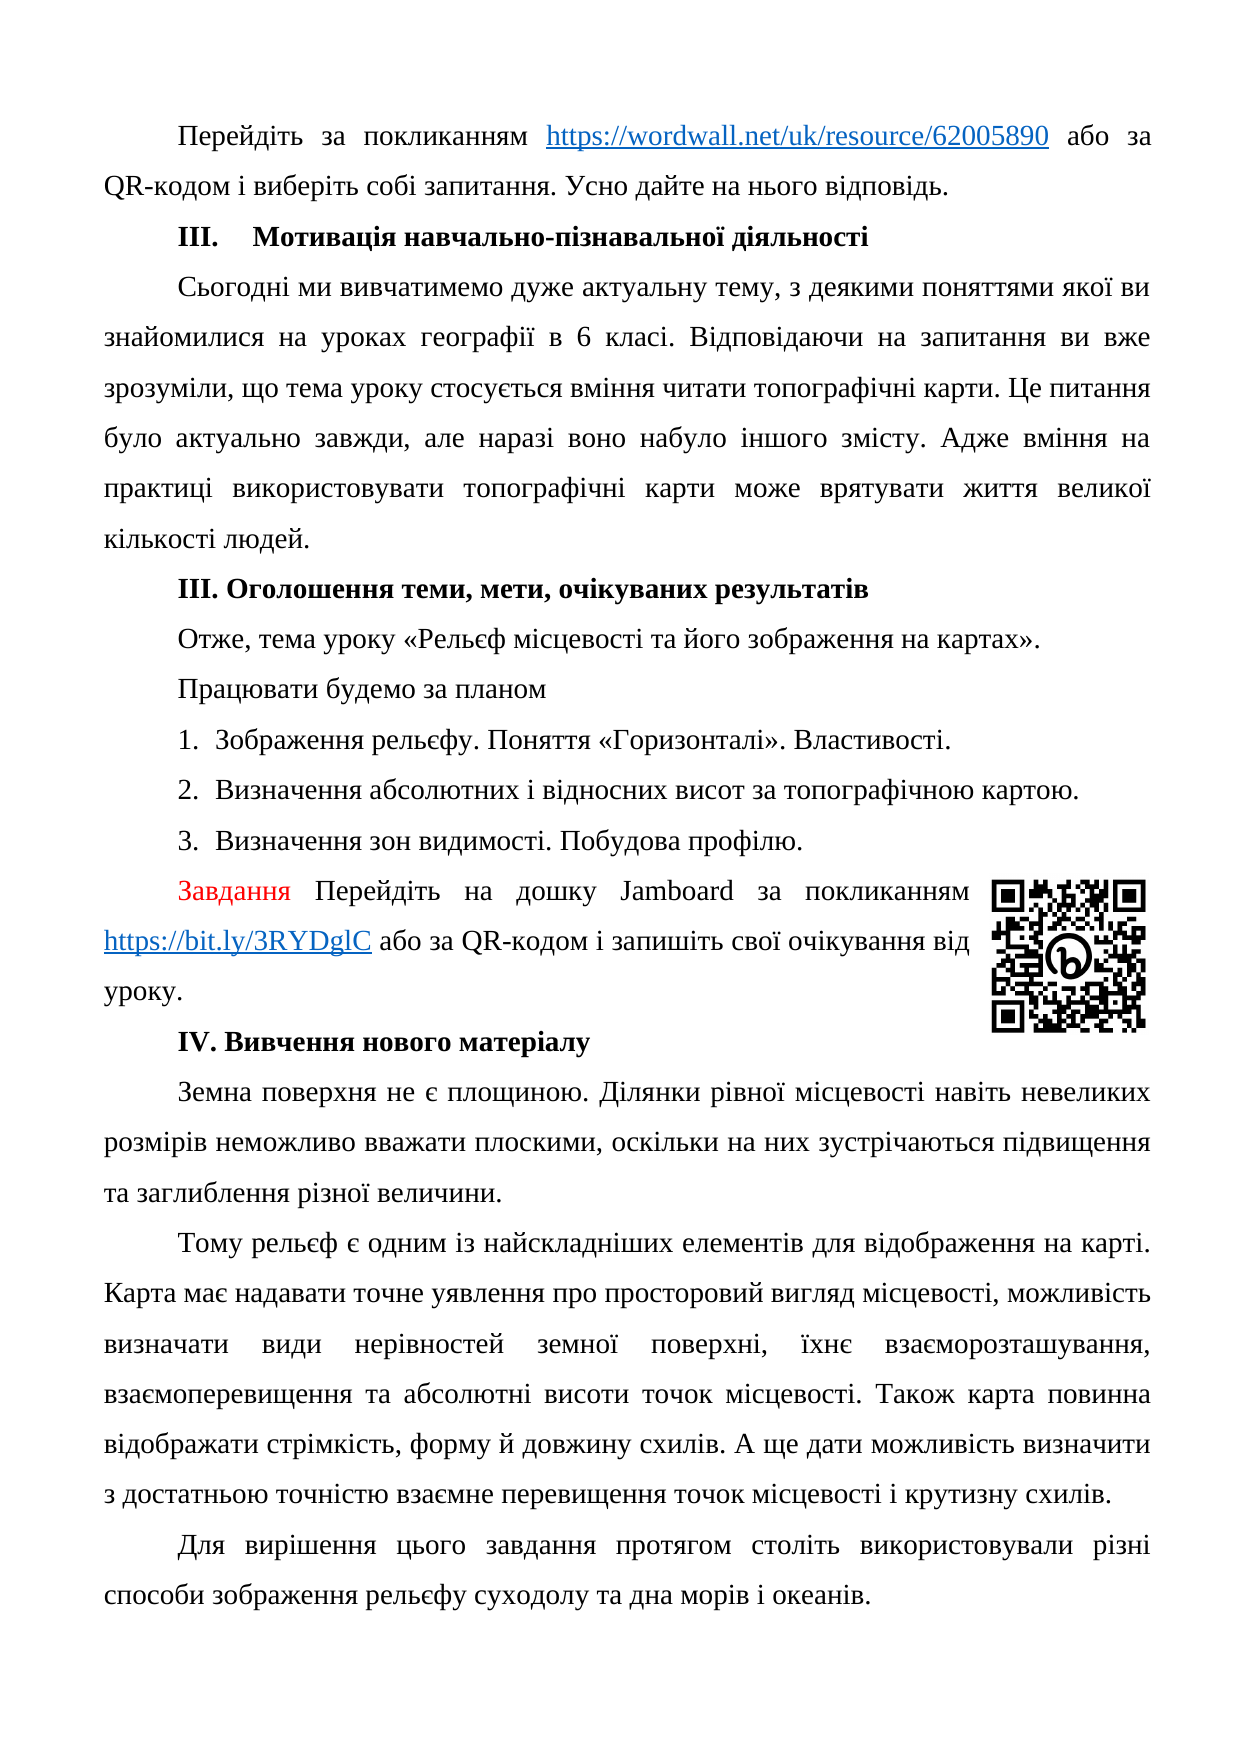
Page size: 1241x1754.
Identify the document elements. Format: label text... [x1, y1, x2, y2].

list Мотивація навчально-пізнавальної діяльності [177, 219, 1152, 252]
text Сьогодні ми вивчатимемо дуже актуальну тему, з деякими поняттями якої ви знайомилися на уроках географії в 6 класі. Відповідаючи на запитання ви вже зрозуміли, що тема уроку стосується вміння читати топографічні карти. Це питання було актуально завжди, але наразі воно набуло іншого змісту. Адже вміння на практиці використовувати топографічні карти може врятувати життя великої кількості людей. [103, 269, 1152, 554]
text III. Оголошення теми, мети, очікуваних результатів [177, 571, 1152, 604]
list Визначення зон видимості. Побудова профілю. [177, 823, 1152, 856]
text Завдання Перейдіть на дошку Jamboard за покликанням https://bit.ly/3RYDglC або за QR-кодом і запишіть свої очікування від уроку. [103, 873, 989, 1007]
text Перейдіть за покликанням https://wordwall.net/uk/resource/62005890 або за QR-кодом і виберіть собі запитання. Усно дайте на нього відповідь. [103, 118, 1152, 202]
text Тому рельєф є одним із найскладніших елементів для відображення на карті. Карта має надавати точне уявлення про просторовий вигляд місцевості, можливість визначати види нерівностей земної поверхні, їхнє взаєморозташування, взаємоперевищення та абсолютні висоти точок місцевості. Також карта повинна відображати стрімкість, форму й довжину схилів. А ще дати можливість визначити з достатньою точністю взаємне перевищення точок місцевості і крутизну схилів. [103, 1225, 1152, 1510]
text Для вирішення цього завдання протягом століть використовували різні способи зображення рельєфу суходолу та дна морів і океанів. [103, 1527, 1152, 1611]
text Працювати будемо за планом [103, 672, 1152, 705]
text Отже, тема уроку «Рельєф місцевості та його зображення на картах». [103, 621, 1152, 655]
text Земна поверхня не є площиною. Ділянки рівної місцевості навіть невеликих розмірів неможливо вважати плоскими, оскільки на них зустрічаються підвищення та заглиблення різної величини. [103, 1074, 1152, 1208]
list Визначення абсолютних і відносних висот за топографічною картою. [177, 772, 1152, 806]
list Зображення рельєфу. Поняття «Горизонталі». Властивості. [177, 722, 1152, 756]
picture [989, 873, 1149, 1035]
text IV. Вивчення нового матеріалу [103, 1024, 1152, 1057]
